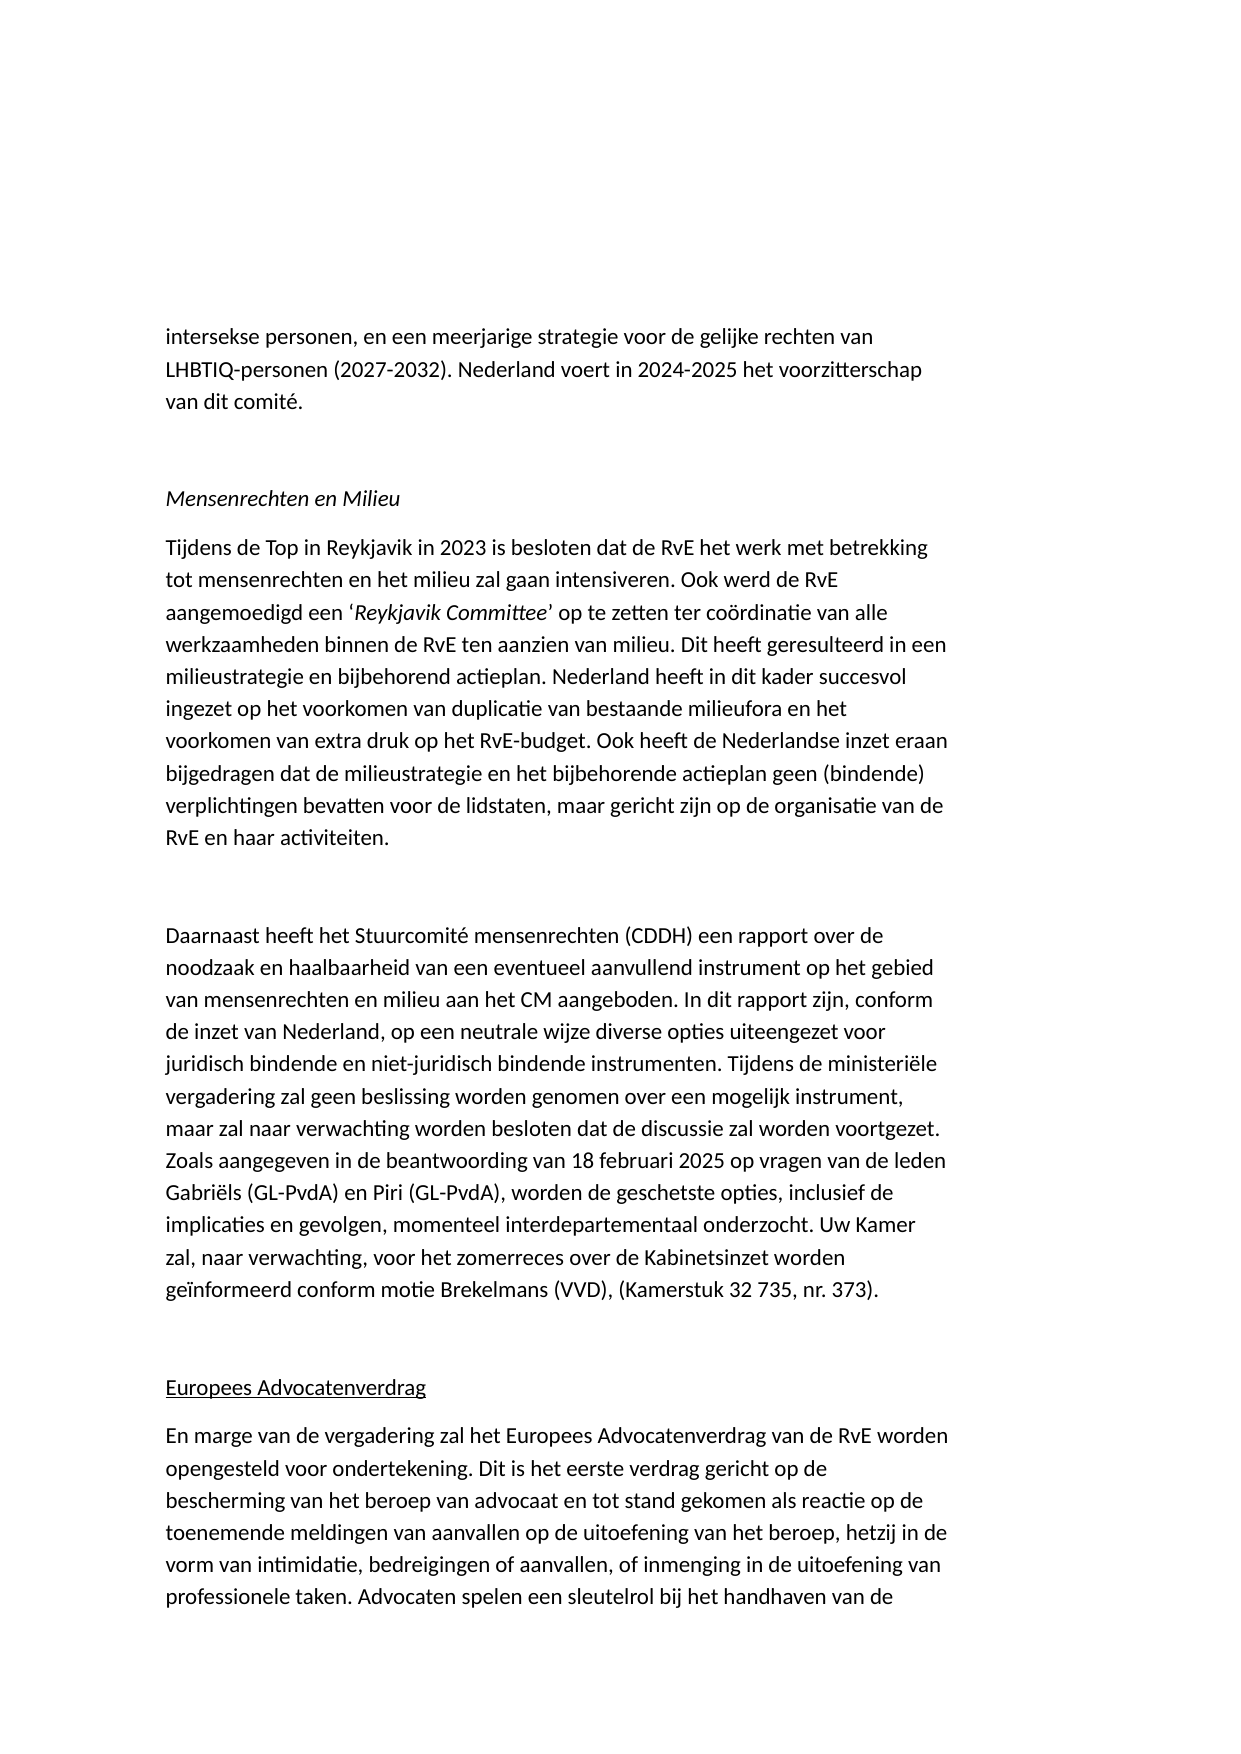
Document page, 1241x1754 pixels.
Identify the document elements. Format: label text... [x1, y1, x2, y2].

text Daarnaast heeft het Stuurcomité mensenrechten (CDDH) een rapport over de noodzaak en haalbaarheid van een eventueel aanvullend instrument op het gebied van mensenrechten en milieu aan het CM aangeboden. In dit rapport zijn, conform de inzet van Nederland, op een neutrale wijze diverse opties uiteengezet voor juridisch bindende en niet-juridisch bindende instrumenten. Tijdens de ministeriële vergadering zal geen beslissing worden genomen over een mogelijk instrument, maar zal naar verwachting worden besloten dat de discussie zal worden voortgezet. Zoals aangegeven in de beantwoording van 18 februari 2025 op vragen van de leden Gabriëls (GL-PvdA) en Piri (GL-PvdA), worden de geschetste opties, inclusief de implicaties en gevolgen, momenteel interdepartementaal onderzocht. Uw Kamer zal, naar verwachting, voor het zomerreces over de Kabinetsinzet worden geïnformeerd conform motie Brekelmans (VVD), (Kamerstuk 32 735, nr. 373). [165, 921, 951, 1303]
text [165, 1421, 951, 1610]
text Europees Advocatenverdrag [165, 1373, 951, 1401]
text Tijdens de Top in Reykjavik in 2023 is besloten dat de RvE het werk met betrekking tot mensenrechten en het milieu zal gaan intensiveren. Ook werd de RvE aangemoedigd een ‘Reykjavik Committee’ op te zetten ter coördinatie van alle werkzaamheden binnen de RvE ten aanzien van milieu. Dit heeft geresulteerd in een milieustrategie en bijbehorend actieplan. Nederland heeft in dit kader succesvol ingezet op het voorkomen van duplicatie van bestaande milieufora en het voorkomen van extra druk op het RvE-budget. Ook heeft de Nederlandse inzet eraan bijgedragen dat de milieustrategie en het bijbehorende actieplan geen (bindende) verplichtingen bevatten voor de lidstaten, maar gericht zijn op de organisatie van de RvE en haar activiteiten. [165, 533, 951, 851]
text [165, 322, 951, 415]
text Mensenrechten en Milieu [165, 484, 951, 513]
